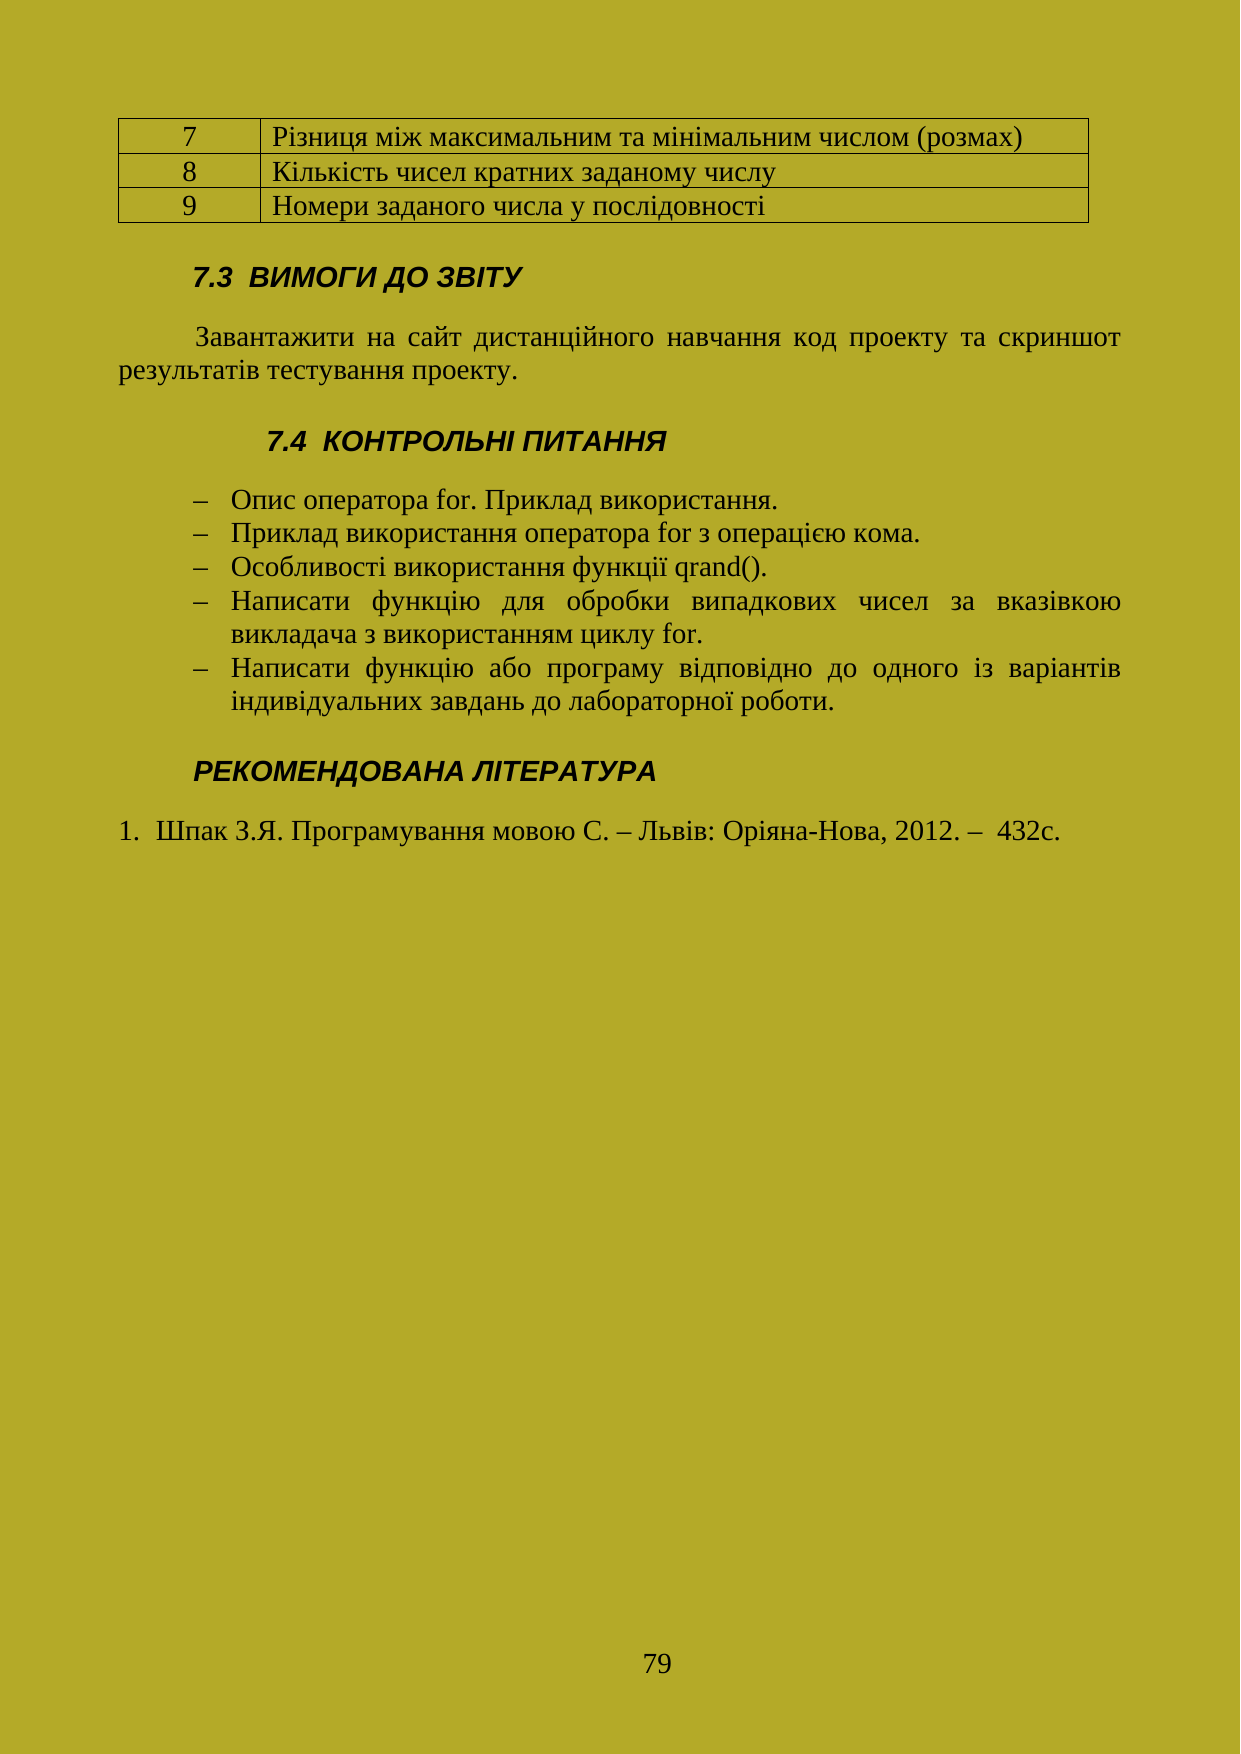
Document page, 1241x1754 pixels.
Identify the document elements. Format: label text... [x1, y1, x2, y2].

text Контрольні питання [192, 423, 1122, 457]
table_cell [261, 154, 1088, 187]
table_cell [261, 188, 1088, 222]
text Завантажити на сайт дистанційного навчання код проекту та скриншот результатів тестування проекту. [118, 319, 1122, 386]
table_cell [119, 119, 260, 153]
text Вимоги до звіту [192, 260, 1122, 294]
list Шпак З.Я. Програмування мовою С. – Львів: Оріяна-Нова, 2012. – 432с. [118, 813, 1122, 846]
text Написати функцію або програму відповідно до одного із варіантів індивідуальних завдань до лабораторної роботи. [193, 650, 1122, 717]
subtitle Рекомендована література [164, 754, 1039, 788]
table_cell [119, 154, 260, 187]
text Написати функцію для обробки випадкових чисел за вказівкою викладача з використанням циклу for. [193, 583, 1122, 650]
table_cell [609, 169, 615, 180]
text Особливості використання функції qrand(). [193, 549, 1122, 583]
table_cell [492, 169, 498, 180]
text Опис оператора for. Приклад використання. [193, 482, 1122, 516]
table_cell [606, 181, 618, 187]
text Приклад використання оператора for з операцією кома. [193, 516, 1122, 549]
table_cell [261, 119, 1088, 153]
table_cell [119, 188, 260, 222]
